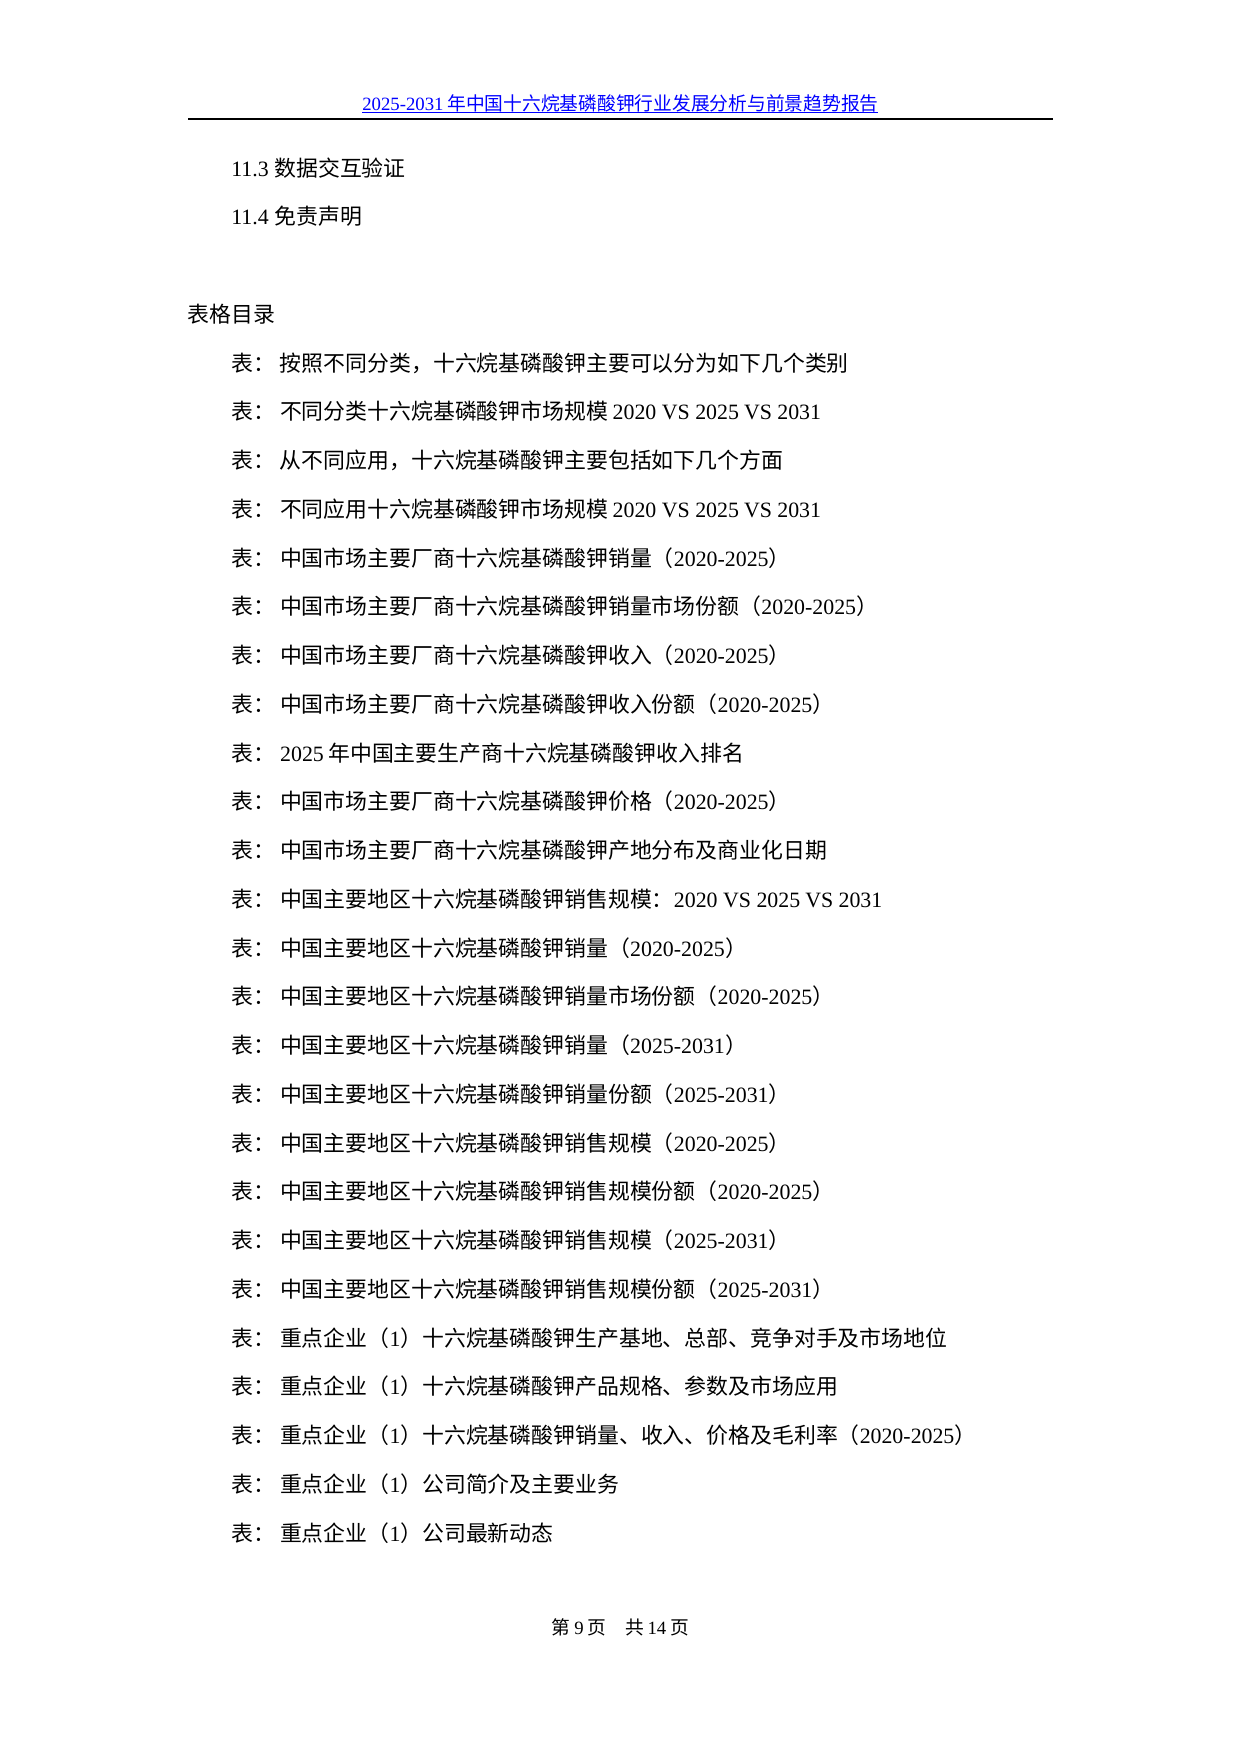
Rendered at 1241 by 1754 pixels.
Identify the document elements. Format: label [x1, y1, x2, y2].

text [187, 150, 1053, 1548]
